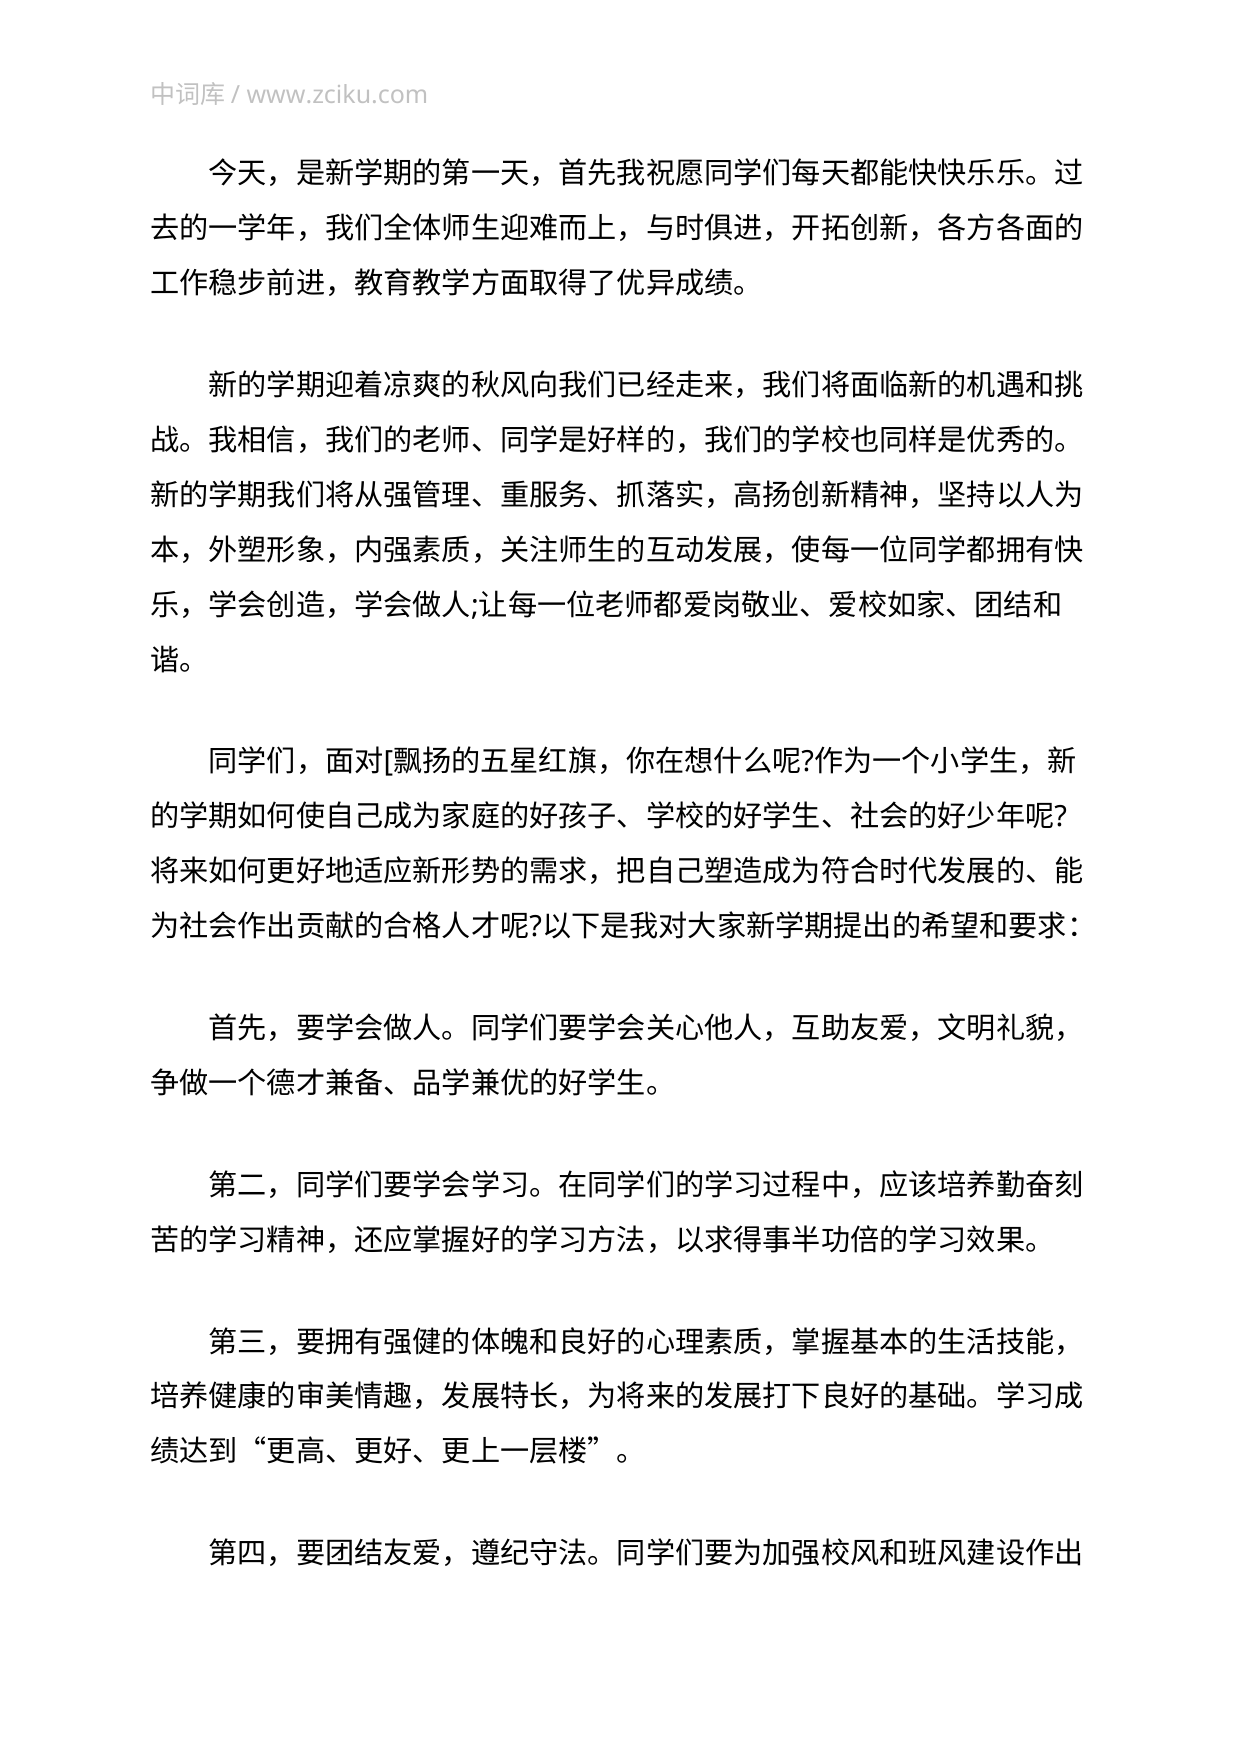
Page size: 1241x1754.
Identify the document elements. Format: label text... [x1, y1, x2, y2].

text 第三，要拥有强健的体魄和良好的心理素质，掌握基本的生活技能，培养健康的审美情趣，发展特长，为将来的发展打下良好的基础。学习成绩达到“更高、更好、更上一层楼”。 [150, 1318, 1090, 1470]
text 今天，是新学期的第一天，首先我祝愿同学们每天都能快快乐乐。过去的一学年，我们全体师生迎难而上，与时俱进，开拓创新，各方各面的工作稳步前进，教育教学方面取得了优异成绩。 [150, 150, 1090, 302]
text 首先，要学会做人。同学们要学会关心他人，互助友爱，文明礼貌，争做一个德才兼备、品学兼优的好学生。 [150, 1005, 1090, 1102]
text 新的学期迎着凉爽的秋风向我们已经走来，我们将面临新的机遇和挑战。我相信，我们的老师、同学是好样的，我们的学校也同样是优秀的。新的学期我们将从强管理、重服务、抓落实，高扬创新精神，坚持以人为本，外塑形象，内强素质，关注师生的互动发展，使每一位同学都拥有快乐，学会创造，学会做人;让每一位老师都爱岗敬业、爱校如家、团结和谐。 [150, 362, 1090, 678]
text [150, 1530, 1090, 1572]
text 第二，同学们要学会学习。在同学们的学习过程中，应该培养勤奋刻苦的学习精神，还应掌握好的学习方法，以求得事半功倍的学习效果。 [150, 1161, 1090, 1259]
text 同学们，面对[飘扬的五星红旗，你在想什么呢?作为一个小学生，新的学期如何使自己成为家庭的好孩子、学校的好学生、社会的好少年呢?将来如何更好地适应新形势的需求，把自己塑造成为符合时代发展的、能为社会作出贡献的合格人才呢?以下是我对大家新学期提出的希望和要求： [150, 738, 1090, 945]
